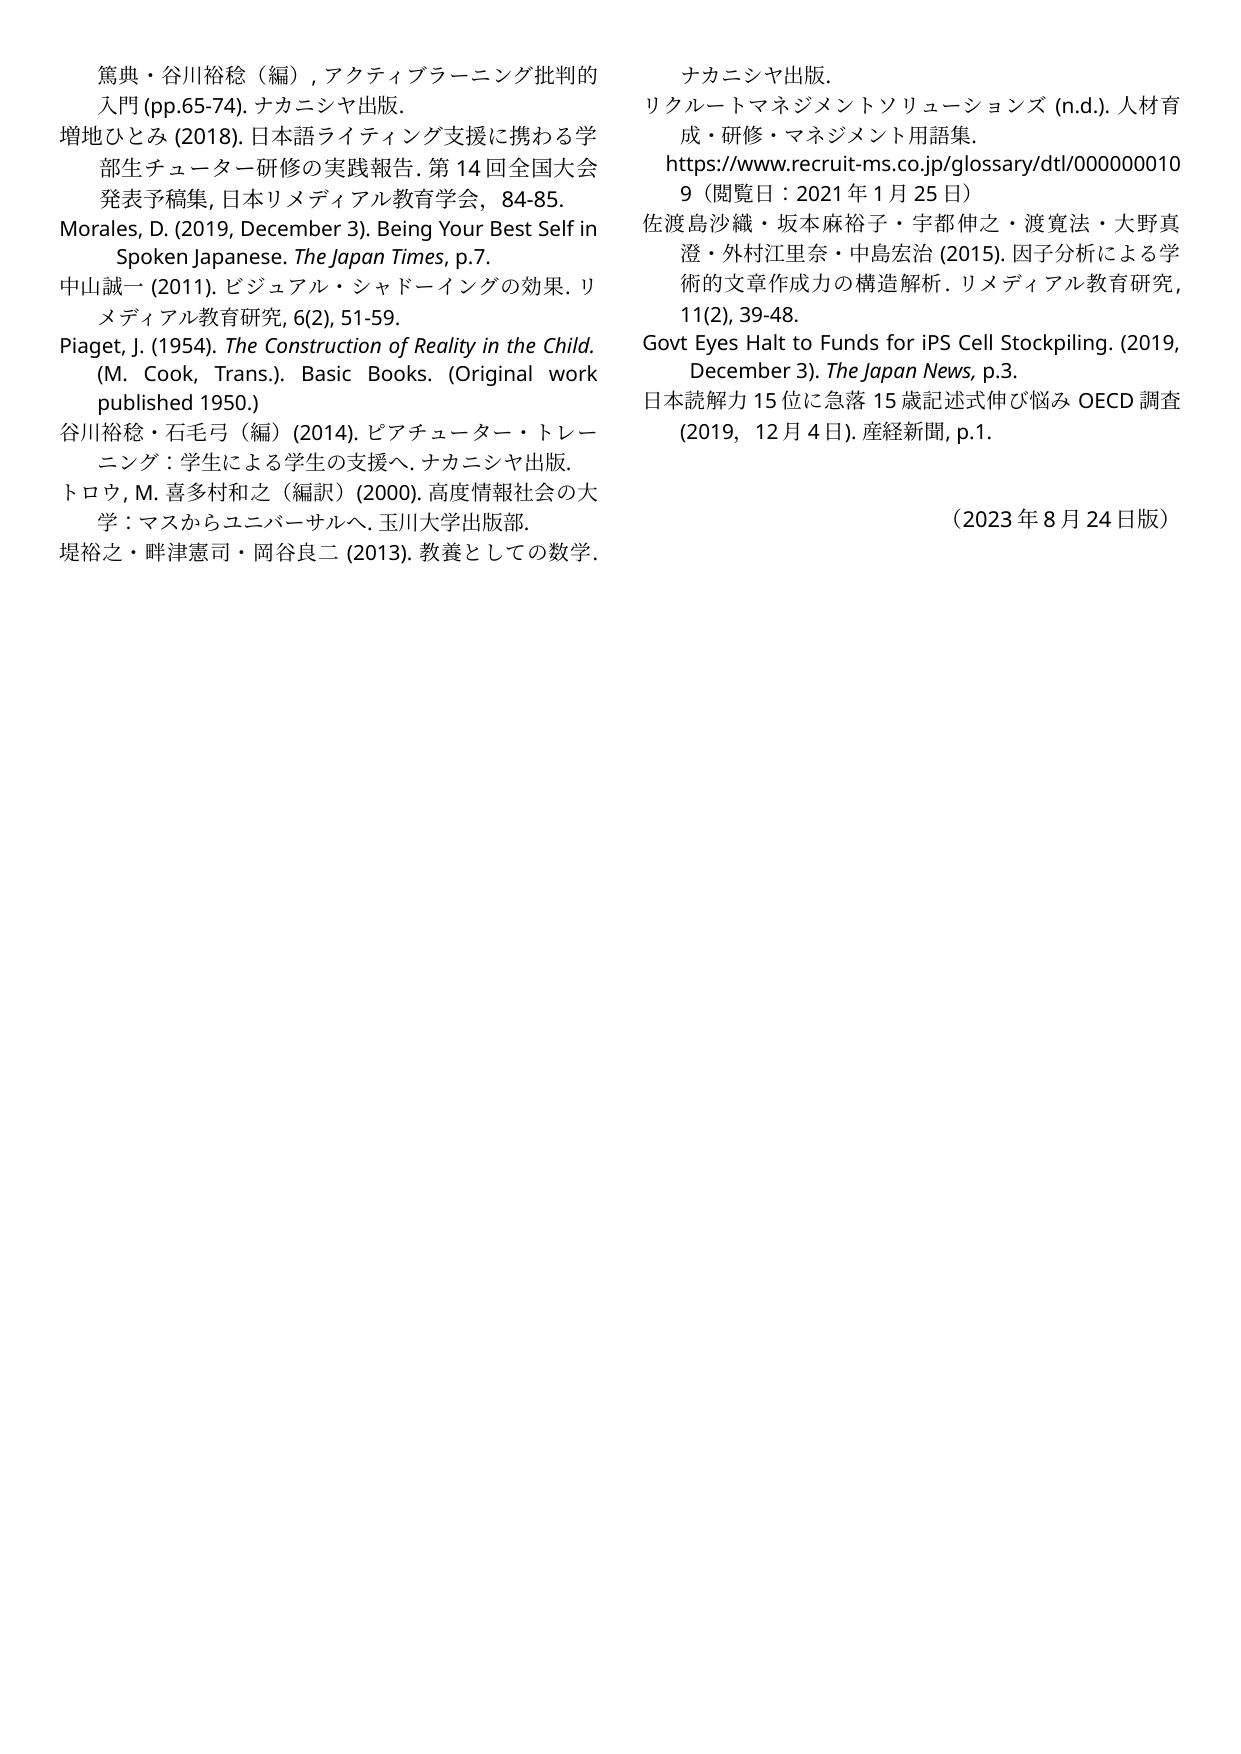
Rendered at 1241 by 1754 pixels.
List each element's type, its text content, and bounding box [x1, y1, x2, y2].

text Morales, D. (2019, December 3). Being Your Best Self in Spoken Japanese. The Japan Times, p.7. [59, 214, 598, 271]
text Govt Eyes Halt to Funds for iPS Cell Stockpiling. (2019, December 3). The Japan News, p.3. [642, 328, 1181, 385]
text Piaget, J. (1954). The Construction of Reality in the Child. (M. Cook, Trans.). Basic Books. (Original work published 1950.) [59, 331, 598, 416]
text 堤裕之・畔津憲司・岡谷良二 (2013). 教養としての数学. ナカニシヤ出版. [59, 537, 598, 567]
text 堤裕之・畔津憲司・岡谷良二 (2013). 教養としての数学. ナカニシヤ出版. [642, 59, 1181, 89]
text 牧野眞貴 (2018). 学生の心をアクティブにする教員. 中園篤典・谷川裕稔（編）, アクティブラーニング批判的入門 (pp.65-74). ナカニシヤ出版. [59, 59, 598, 119]
text https://www.recruit-ms.co.jp/glossary/dtl/0000000109（閲覧日：2021年1月25日） [642, 149, 1181, 208]
text 日本読解力15位に急落 15歳記述式伸び悩み OECD調査 (2019，12月4日). 産経新聞, p.1. [642, 385, 1181, 445]
text リクルートマネジメントソリューションズ (n.d.). 人材育成・研修・マネジメント用語集. [642, 89, 1181, 149]
text 中山誠一 (2011). ビジュアル・シャドーイングの効果. リメディアル教育研究, 6(2), 51-59. [59, 271, 598, 331]
text 谷川裕稔・石毛弓（編）(2014). ピアチューター・トレーニング：学生による学生の支援へ. ナカニシヤ出版. [59, 416, 598, 477]
text （2023年8月24日版） [642, 502, 1181, 534]
text トロウ, M. 喜多村和之（編訳）(2000). 高度情報社会の大学：マスからユニバーサルへ. 玉川大学出版部. [59, 477, 598, 537]
text 増地ひとみ (2018). 日本語ライティング支援に携わる学部生チューター研修の実践報告. 第14回全国大会発表予稿集, 日本リメディアル教育学会，84-85． [59, 119, 598, 214]
text 佐渡島沙織・坂本麻裕子・宇都伸之・渡寛法・大野真澄・外村江里奈・中島宏治 (2015). 因子分析による学術的文章作成力の構造解析. リメディアル教育研究, 11(2), 39-48． [642, 208, 1181, 328]
